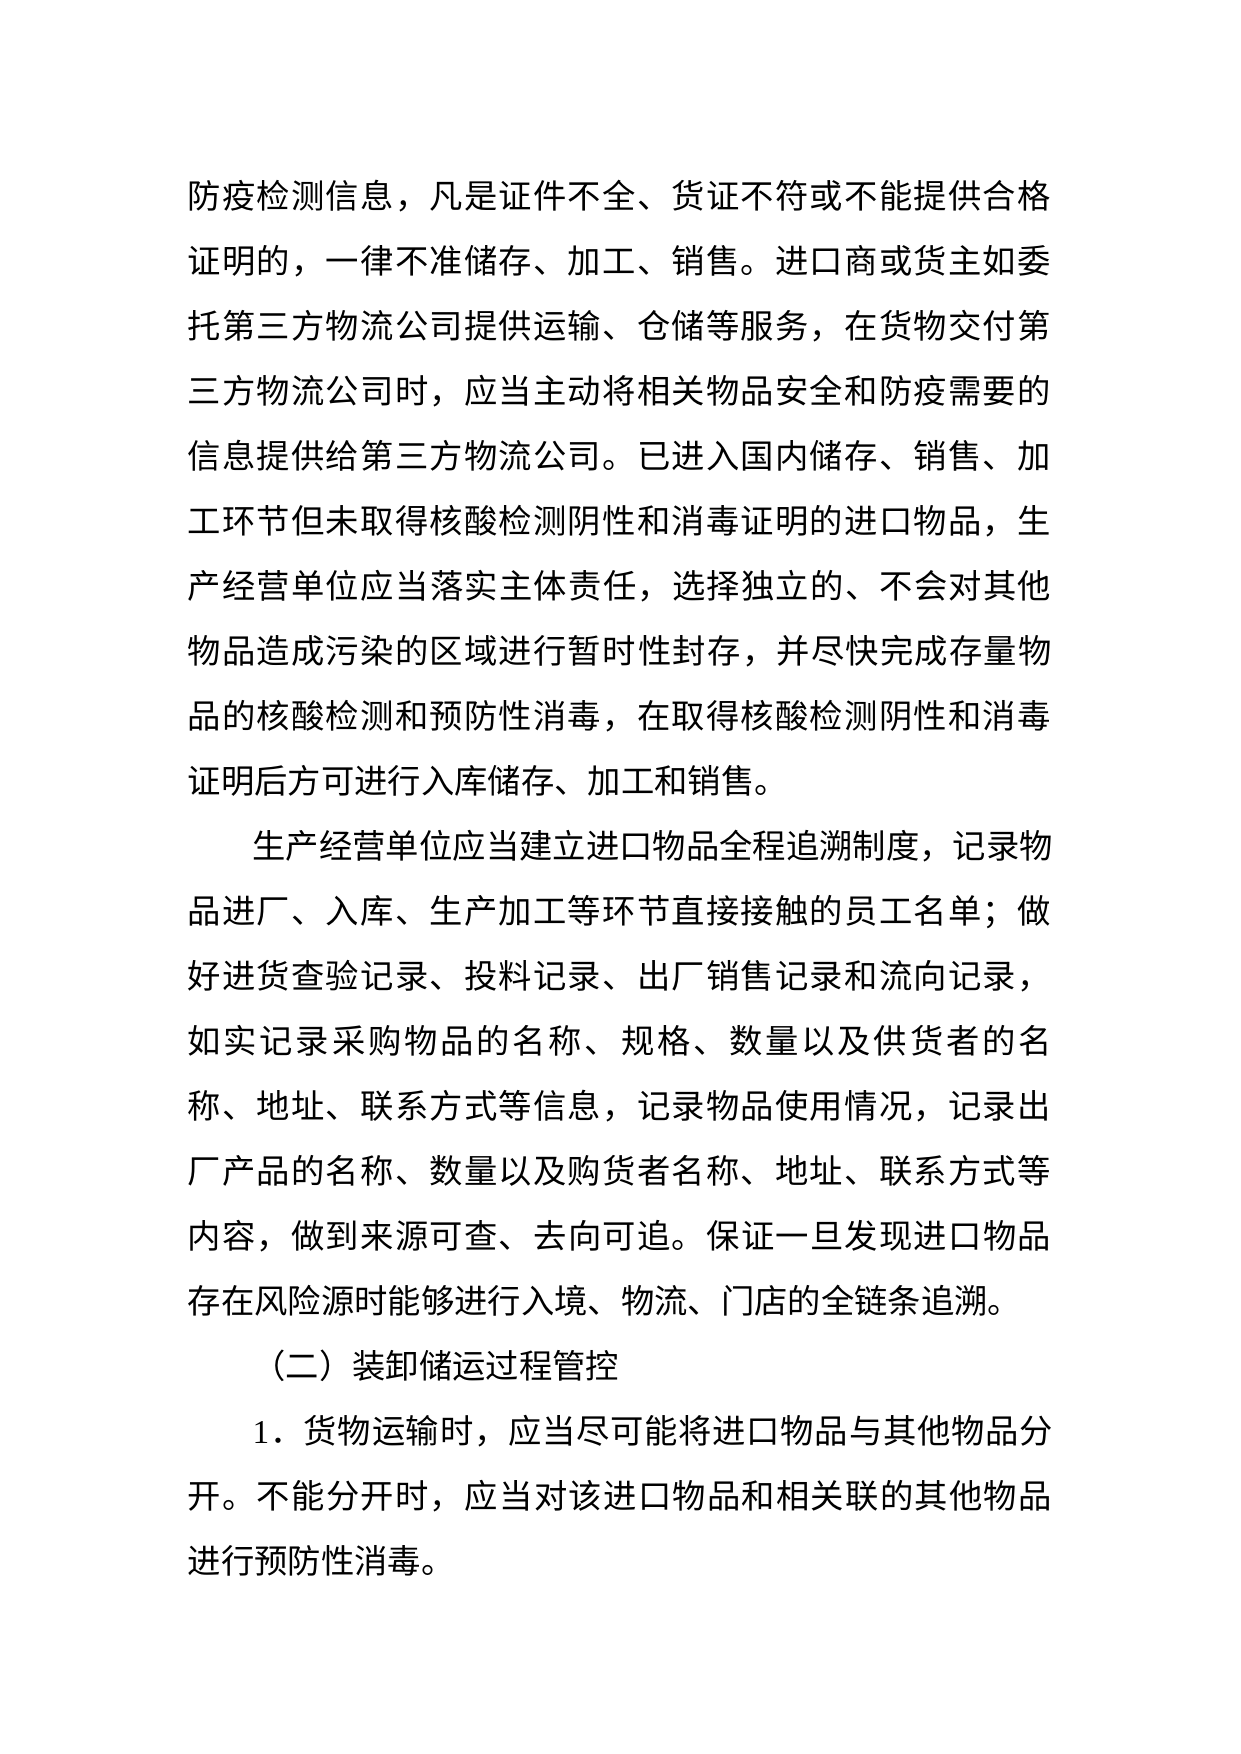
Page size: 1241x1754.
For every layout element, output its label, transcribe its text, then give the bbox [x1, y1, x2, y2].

text （二）装卸储运过程管控 [187, 1332, 1053, 1397]
text 生产经营单位应当建立进口物品全程追溯制度，记录物品进厂、入库、生产加工等环节直接接触的员工名单；做好进货查验记录、投料记录、出厂销售记录和流向记录，如实记录采购物品的名称、规格、数量以及供货者的名称、地址、联系方式等信息，记录物品使用情况，记录出厂产品的名称、数量以及购货者名称、地址、联系方式等内容，做到来源可查、去向可追。保证一旦发现进口物品存在风险源时能够进行入境、物流、门店的全链条追溯。 [187, 812, 1053, 1332]
text 1．货物运输时，应当尽可能将进口物品与其他物品分开。不能分开时，应当对该进口物品和相关联的其他物品进行预防性消毒。 [187, 1397, 1053, 1592]
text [187, 162, 1053, 812]
